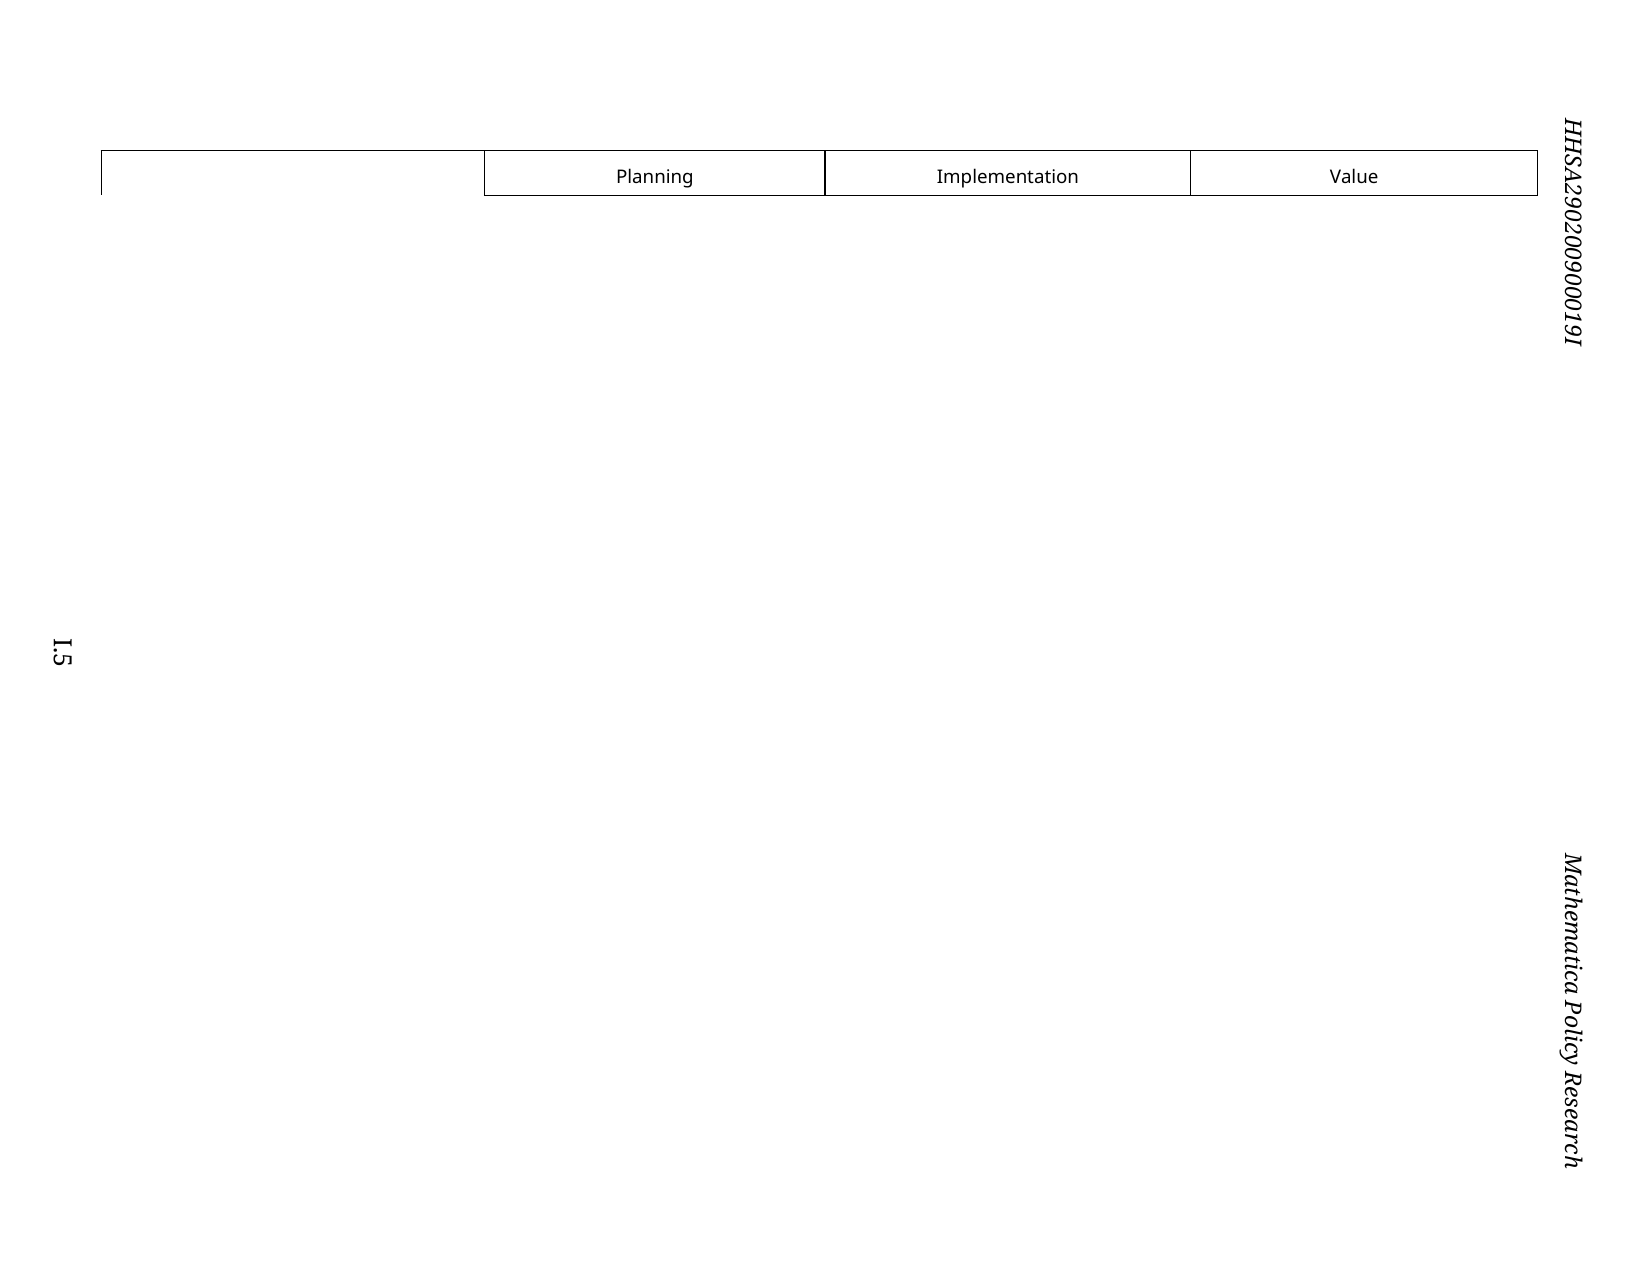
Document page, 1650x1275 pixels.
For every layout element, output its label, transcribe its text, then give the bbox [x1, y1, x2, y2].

table_header [102, 151, 484, 195]
table_header Planning [485, 151, 824, 195]
table_header Implementation [826, 151, 1190, 195]
table_header Value [1191, 151, 1537, 195]
